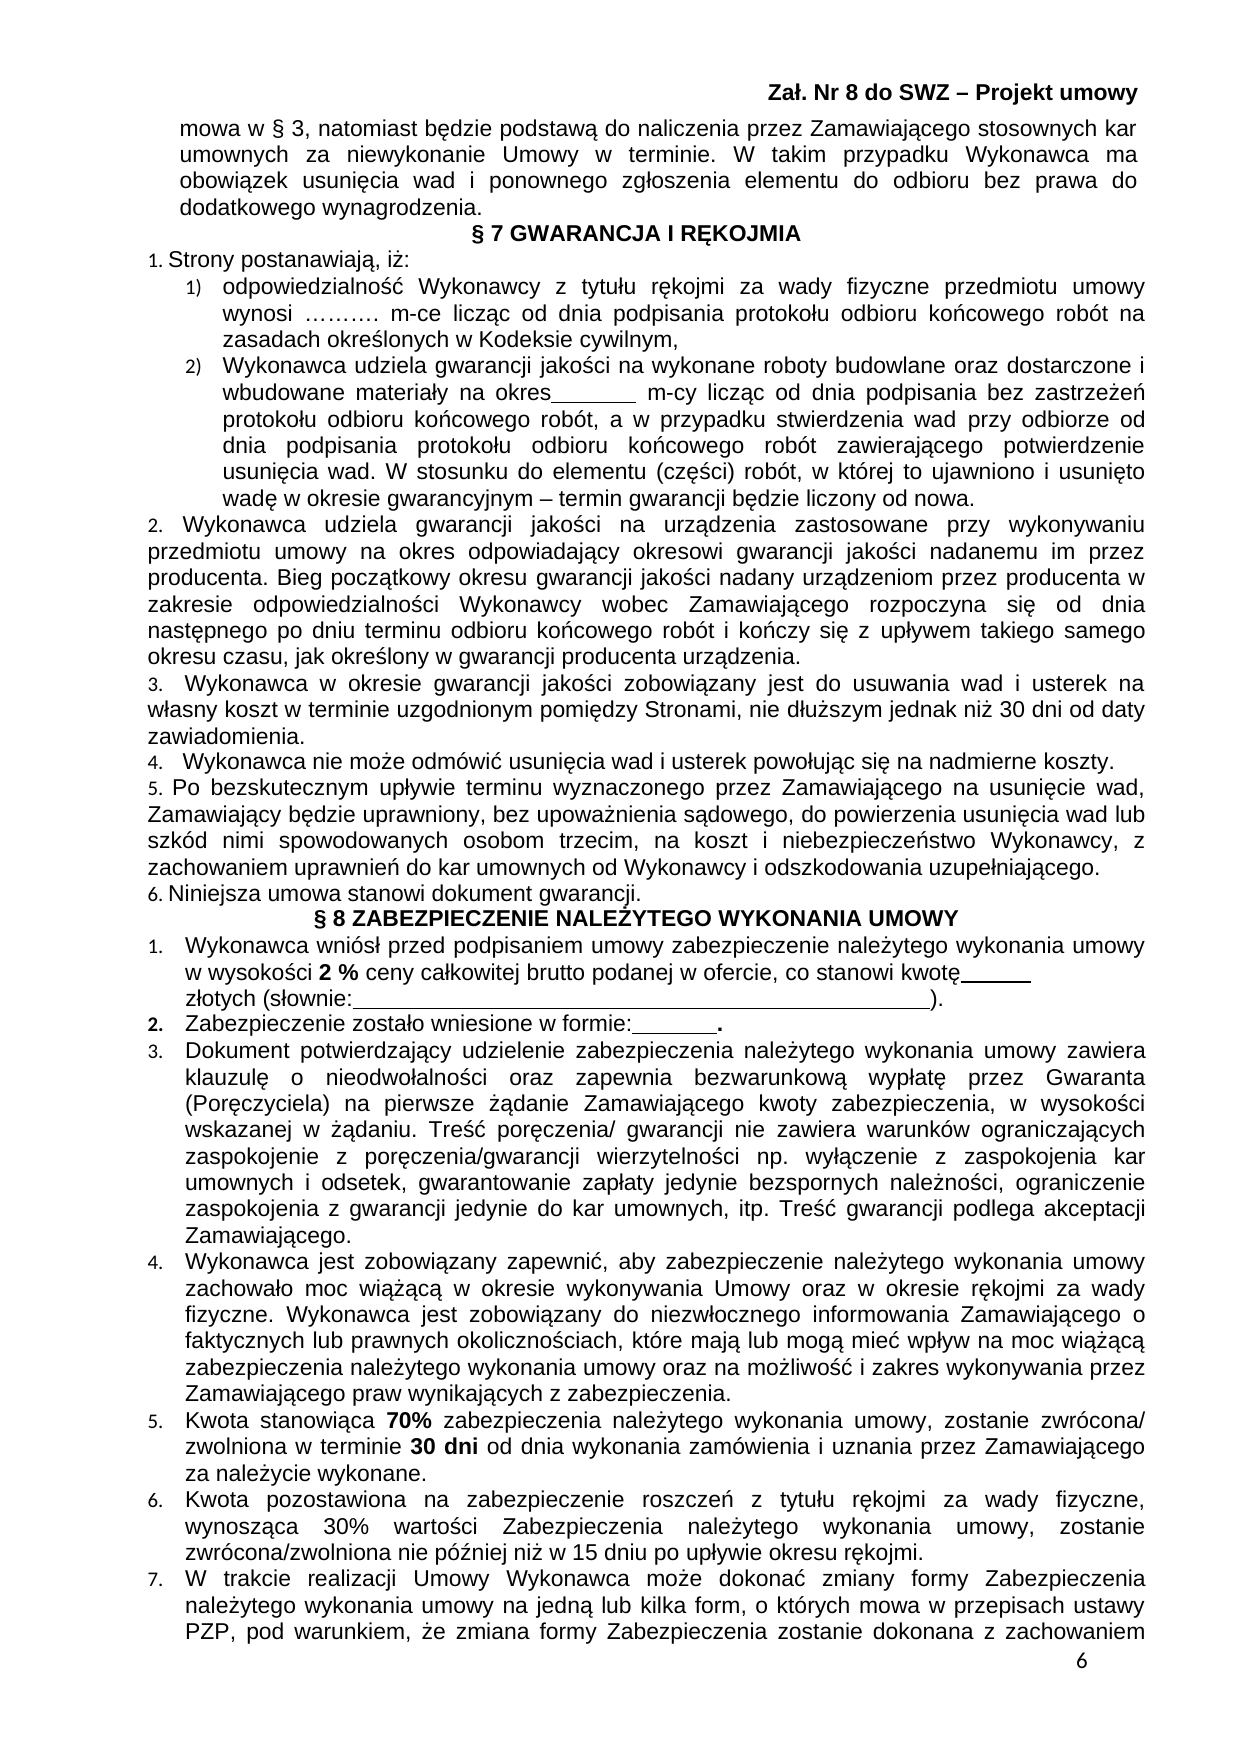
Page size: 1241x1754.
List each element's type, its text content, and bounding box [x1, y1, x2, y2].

list Wykonawca w okresie gwarancji jakości zobowiązany jest do usuwania wad i usterek na własny koszt w terminie uzgodnionym pomiędzy Stronami, nie dłuższym jednak niż 30 dni od daty zawiadomienia. [147, 669, 1146, 749]
list Wykonawca wniósł przed podpisaniem umowy zabezpieczenie należytego wykonania umowy w wysokości 2 % ceny całkowitej brutto podanej w ofercie, co stanowi kwotę złotych (słownie: ). [147, 932, 1146, 1011]
text § 8 ZABEZPIECZENIE NALEŻYTEGO WYKONANIA UMOWY [127, 907, 1146, 932]
list Zabezpieczenie zostało wniesione w formie: . [147, 1012, 1146, 1037]
list Wykonawca jest zobowiązany zapewnić, aby zabezpieczenie należytego wykonania umowy zachowało moc wiążącą w okresie wykonywania Umowy oraz w okresie rękojmi za wady fizyczne. Wykonawca jest zobowiązany do niezwłocznego informowania Zamawiającego o faktycznych lub prawnych okolicznościach, które mają lub mogą mieć wpływ na moc wiążącą zabezpieczenia należytego wykonania umowy oraz na możliwość i zakres wykonywania przez Zamawiającego praw wynikających z zabezpieczenia. [147, 1248, 1146, 1406]
list Dokument potwierdzający udzielenie zabezpieczenia należytego wykonania umowy zawiera klauzulę o nieodwołalności oraz zapewnia bezwarunkową wypłatę przez Gwaranta (Poręczyciela) na pierwsze żądanie Zamawiającego kwoty zabezpieczenia, w wysokości wskazanej w żądaniu. Treść poręczenia/ gwarancji nie zawiera warunków ograniczających zaspokojenie z poręczenia/gwarancji wierzytelności np. wyłączenie z zaspokojenia kar umownych i odsetek, gwarantowanie zapłaty jedynie bezspornych należności, ograniczenie zaspokojenia z gwarancji jedynie do kar umownych, itp. Treść gwarancji podlega akceptacji Zamawiającego. [147, 1037, 1146, 1248]
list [147, 1565, 1146, 1645]
list odpowiedzialność Wykonawcy z tytułu rękojmi za wady fizyczne przedmiotu umowy wynosi ………. m-ce licząc od dnia podpisania protokołu odbioru końcowego robót na zasadach określonych w Kodeksie cywilnym, [185, 273, 1146, 352]
list Kwota stanowiąca 70% zabezpieczenia należytego wykonania umowy, zostanie zwrócona/ zwolniona w terminie 30 dni od dnia wykonania zamówienia i uznania przez Zamawiającego za należycie wykonane. [147, 1407, 1146, 1486]
list Wykonawca udziela gwarancji jakości na wykonane roboty budowlane oraz dostarczone i wbudowane materiały na okres m-cy licząc od dnia podpisania bez zastrzeżeń protokołu odbioru końcowego robót, a w przypadku stwierdzenia wad przy odbiorze od dnia podpisania protokołu odbioru końcowego robót zawierającego potwierdzenie usunięcia wad. W stosunku do elementu (części) robót, w której to ujawniono i usunięto wadę w okresie gwarancyjnym – termin gwarancji będzie liczony od nowa. [185, 352, 1146, 511]
text § 7 GWARANCJA I RĘKOJMIA [127, 220, 1146, 246]
list Kwota pozostawiona na zabezpieczenie roszczeń z tytułu rękojmi za wady fizyczne, wynosząca 30% wartości Zabezpieczenia należytego wykonania umowy, zostanie zwrócona/zwolniona nie później niż w 15 dniu po upływie okresu rękojmi. [147, 1486, 1146, 1565]
list Wykonawca nie może odmówić usunięcia wad i usterek powołując się na nadmierne koszty. [147, 749, 1146, 774]
list Strony postanawiają, iż: [147, 246, 1146, 273]
list Niniejsza umowa stanowi dokument gwarancji. [147, 880, 1146, 907]
list Po bezskutecznym upływie terminu wyznaczonego przez Zamawiającego na usunięcie wad, Zamawiający będzie uprawniony, bez upoważnienia sądowego, do powierzenia usunięcia wad lub szkód nimi spowodowanych osobom trzecim, na koszt i niebezpieczeństwo Wykonawcy, z zachowaniem uprawnień do kar umownych od Wykonawcy i odszkodowania uzupełniającego. [147, 774, 1146, 880]
list Wykonawca udziela gwarancji jakości na urządzenia zastosowane przy wykonywaniu przedmiotu umowy na okres odpowiadający okresowi gwarancji jakości nadanemu im przez producenta. Bieg początkowy okresu gwarancji jakości nadany urządzeniom przez producenta w zakresie odpowiedzialności Wykonawcy wobec Zamawiającego rozpoczyna się od dnia następnego po dniu terminu odbioru końcowego robót i kończy się z upływem takiego samego okresu czasu, jak określony w gwarancji producenta urządzenia. [147, 511, 1146, 669]
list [142, 114, 1138, 220]
